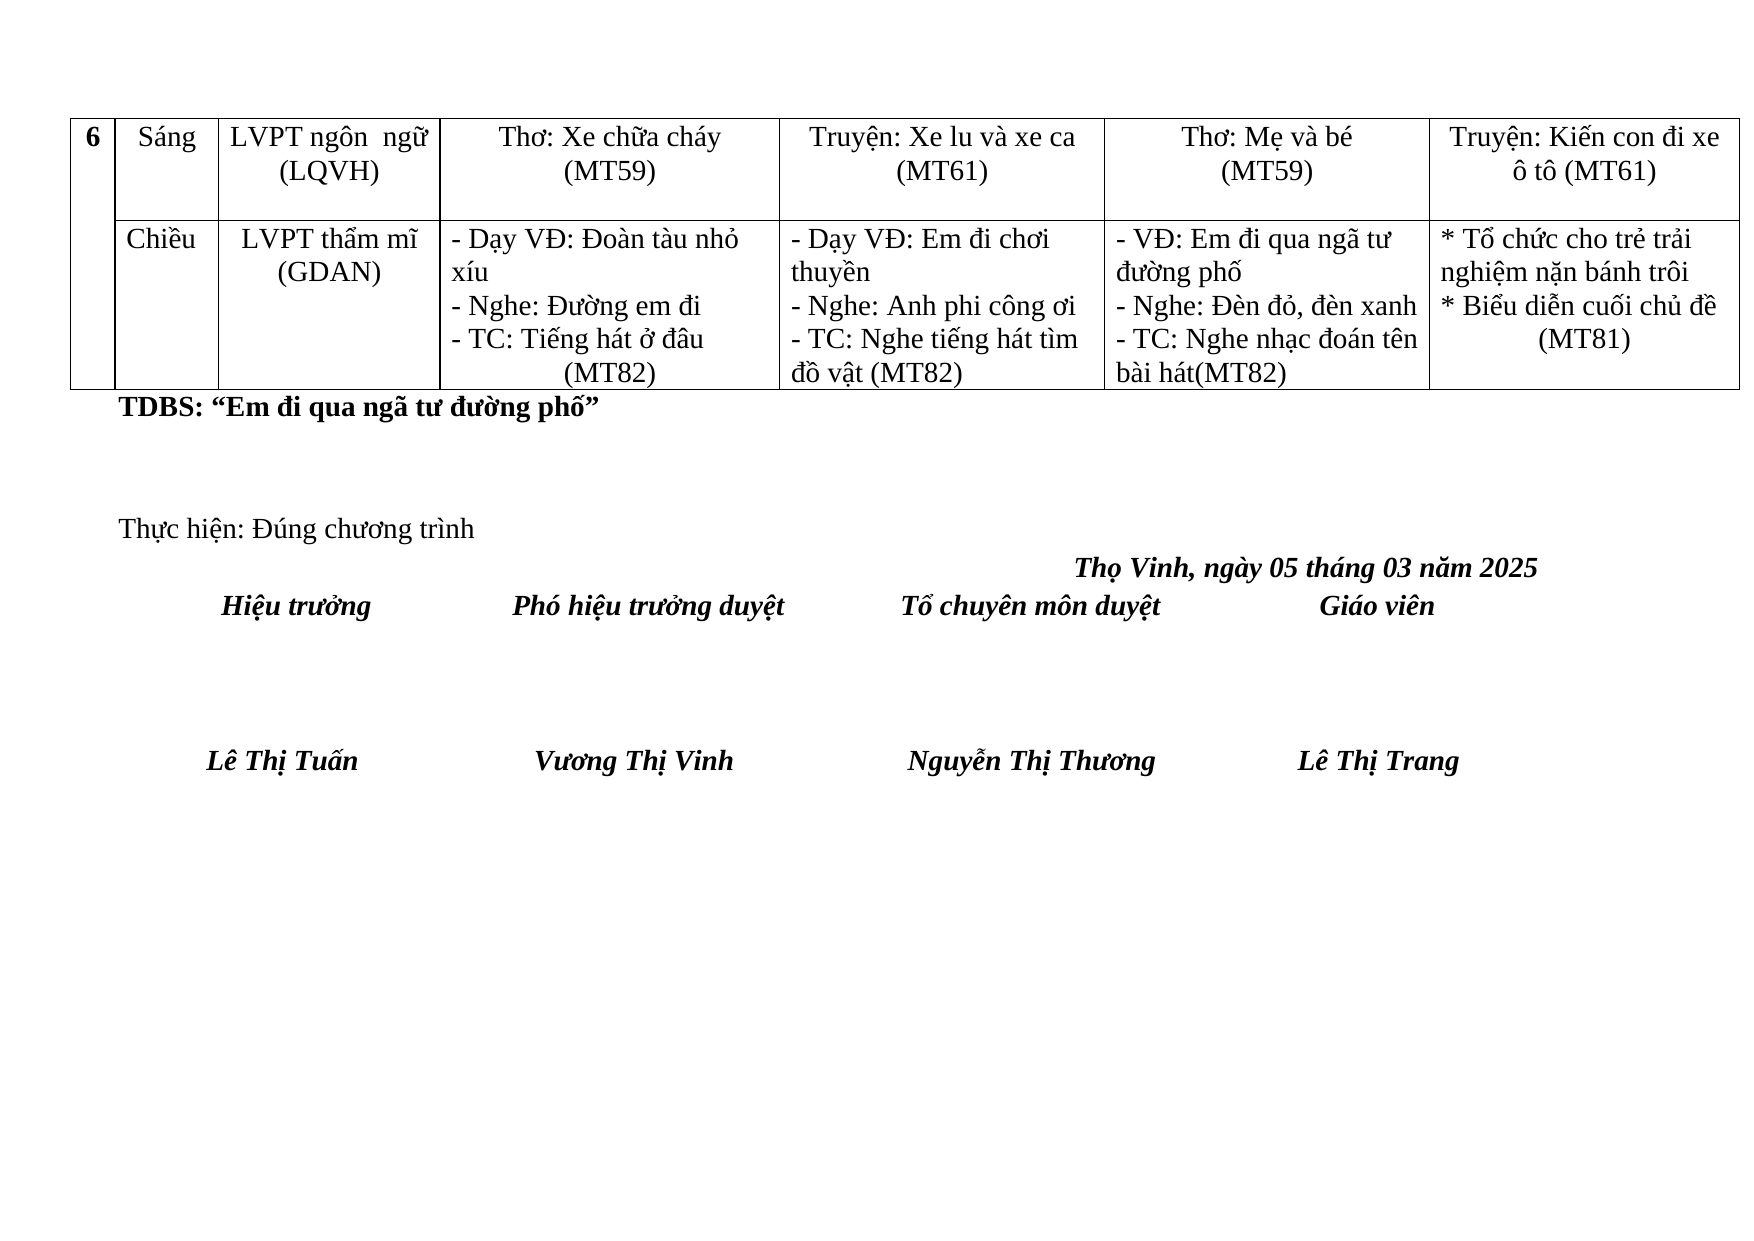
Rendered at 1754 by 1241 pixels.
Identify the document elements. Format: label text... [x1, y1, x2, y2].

table_cell LVPT ngôn ngữ (LQVH) [219, 119, 439, 220]
table_cell Sáng [116, 119, 218, 220]
table_cell Truyện: Kiến con đi xe ô tô (MT61) [1430, 119, 1739, 220]
text TDBS: “Em đi qua ngã tư đường phố” [118, 390, 1636, 423]
table_header Hiệu trưởng Lê Thị Tuấn [129, 589, 486, 781]
table_cell 6 [71, 119, 114, 388]
table_cell - VĐ: Em đi qua ngã tư đường phố - Nghe: Đèn đỏ, đèn xanh - TC: Nghe nhạc đoán tên bài hát(MT82) [1105, 221, 1429, 388]
table_cell - Dạy VĐ: Em đi chơi thuyền - Nghe: Anh phi công ơi - TC: Nghe tiếng hát tìm đồ vật (MT82) [780, 221, 1104, 388]
table_cell Truyện: Xe lu và xe ca (MT61) [780, 119, 1104, 220]
table_cell - Dạy VĐ: Đoàn tàu nhỏ xíu - Nghe: Đường em đi - TC: Tiếng hát ở đâu (MT82) [441, 221, 779, 388]
table_cell LVPT thẩm mĩ (GDAN) [219, 221, 439, 388]
text Thực hiện: Đúng chương trình [118, 511, 1636, 545]
table_header Phó hiệu trưởng duyệt Vương Thị Vinh [486, 589, 860, 781]
table_cell Chiều [116, 221, 218, 388]
text Thọ Vinh, ngày 05 tháng 03 năm 2025 [118, 550, 1636, 583]
table_header Tổ chuyên môn duyệt Nguyễn Thị Thương [860, 589, 1250, 781]
table_cell Thơ: Mẹ và bé (MT59) [1105, 119, 1429, 220]
table_header Giáo viên Lê Thị Trang [1250, 589, 1636, 781]
table_cell Thơ: Xe chữa cháy (MT59) [441, 119, 779, 220]
table_cell * Tổ chức cho trẻ trải nghiệm nặn bánh trôi * Biểu diễn cuối chủ đề (MT81) [1430, 221, 1739, 388]
